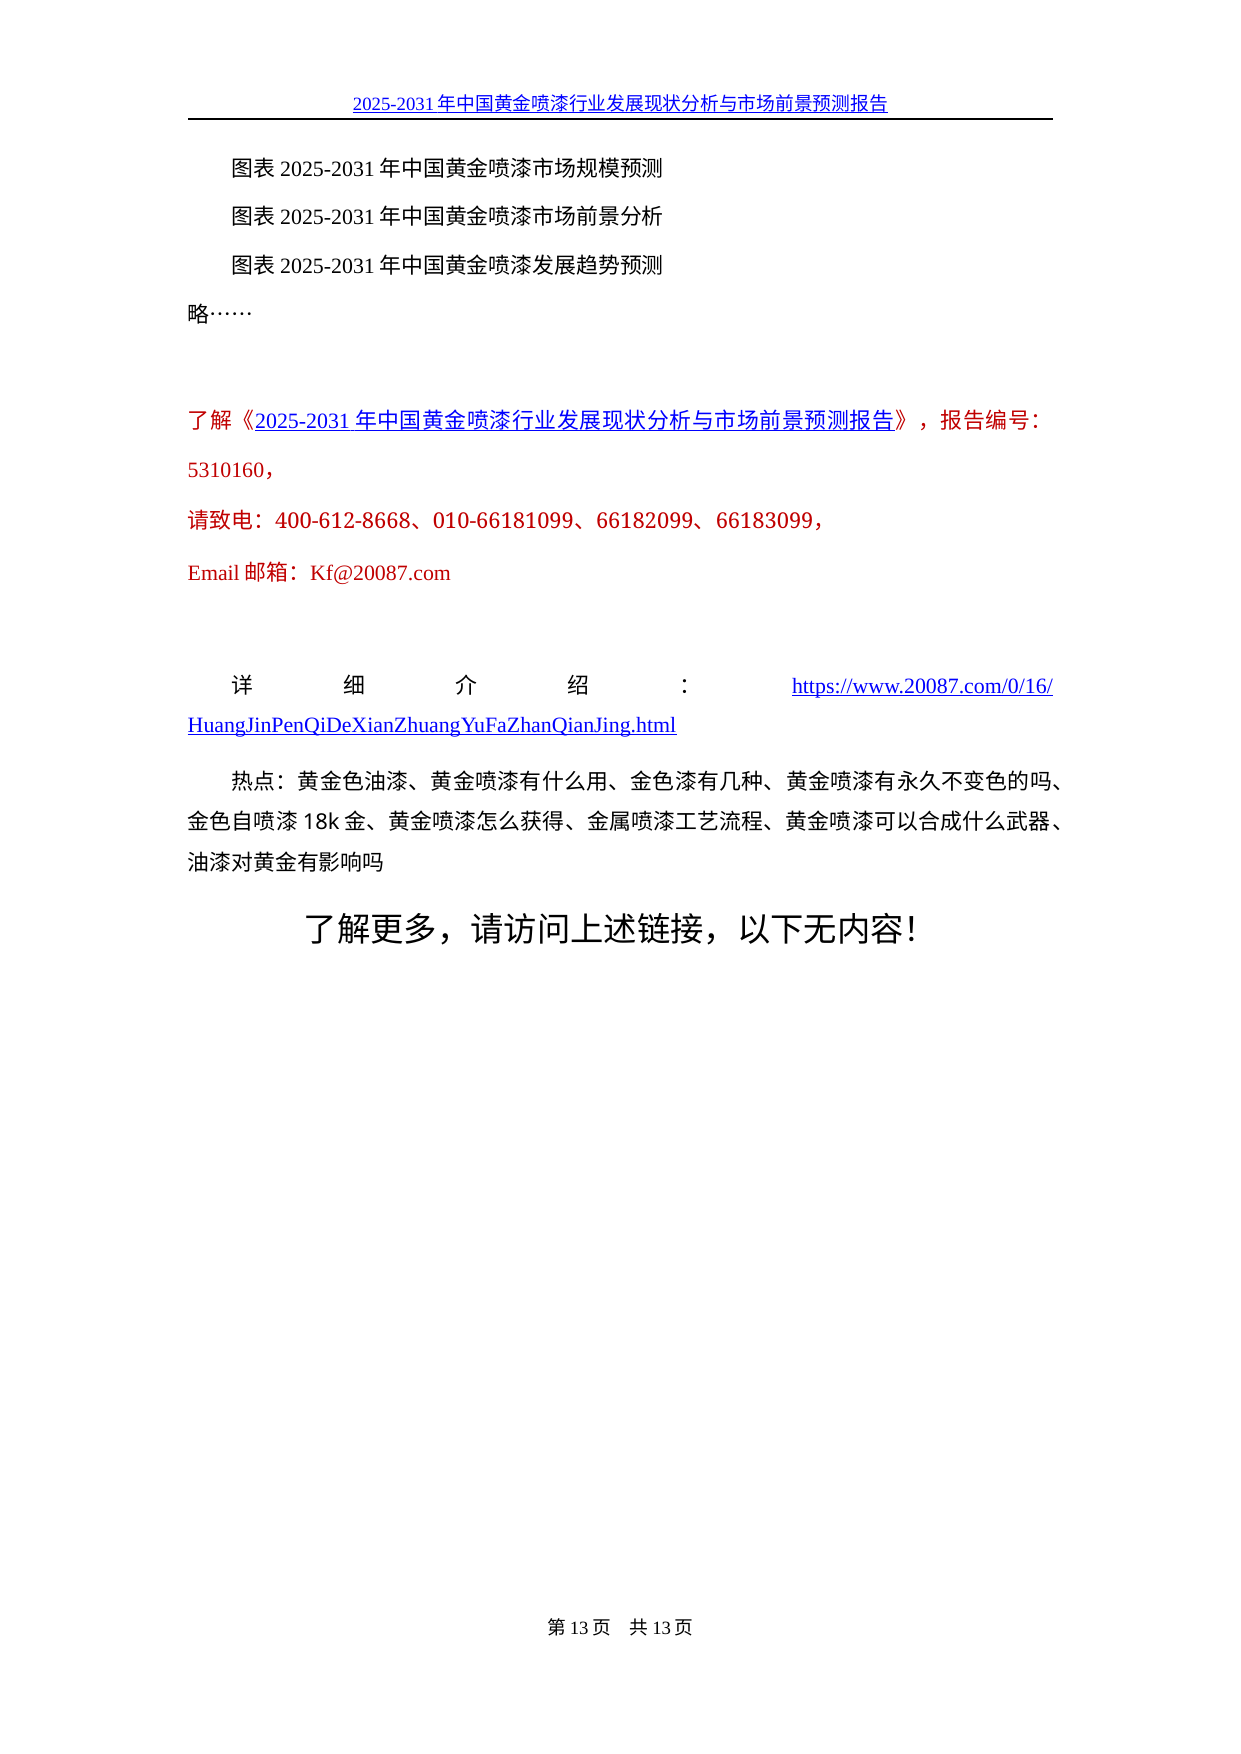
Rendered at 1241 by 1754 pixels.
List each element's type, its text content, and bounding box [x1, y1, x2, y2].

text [187, 150, 1053, 329]
text 请致电：400-612-8668、010-66181099、66182099、66183099， [187, 503, 1053, 536]
title 了解更多，请访问上述链接，以下无内容！ [187, 894, 1053, 959]
text Email邮箱：Kf@20087.com [187, 555, 1053, 587]
text 详细介绍：https://www.20087.com/0/16/HuangJinPenQiDeXianZhuangYuFaZhanQianJing.html [187, 668, 1053, 741]
text 热点：黄金色油漆、黄金喷漆有什么用、金色漆有几种、黄金喷漆有永久不变色的吗、金色自喷漆18k金、黄金喷漆怎么获得、金属喷漆工艺流程、黄金喷漆可以合成什么武器、油漆对黄金有影响吗 [187, 763, 1053, 877]
text 了解《2025-2031年中国黄金喷漆行业发展现状分析与市场前景预测报告》，报告编号：5310160， [187, 403, 1053, 484]
